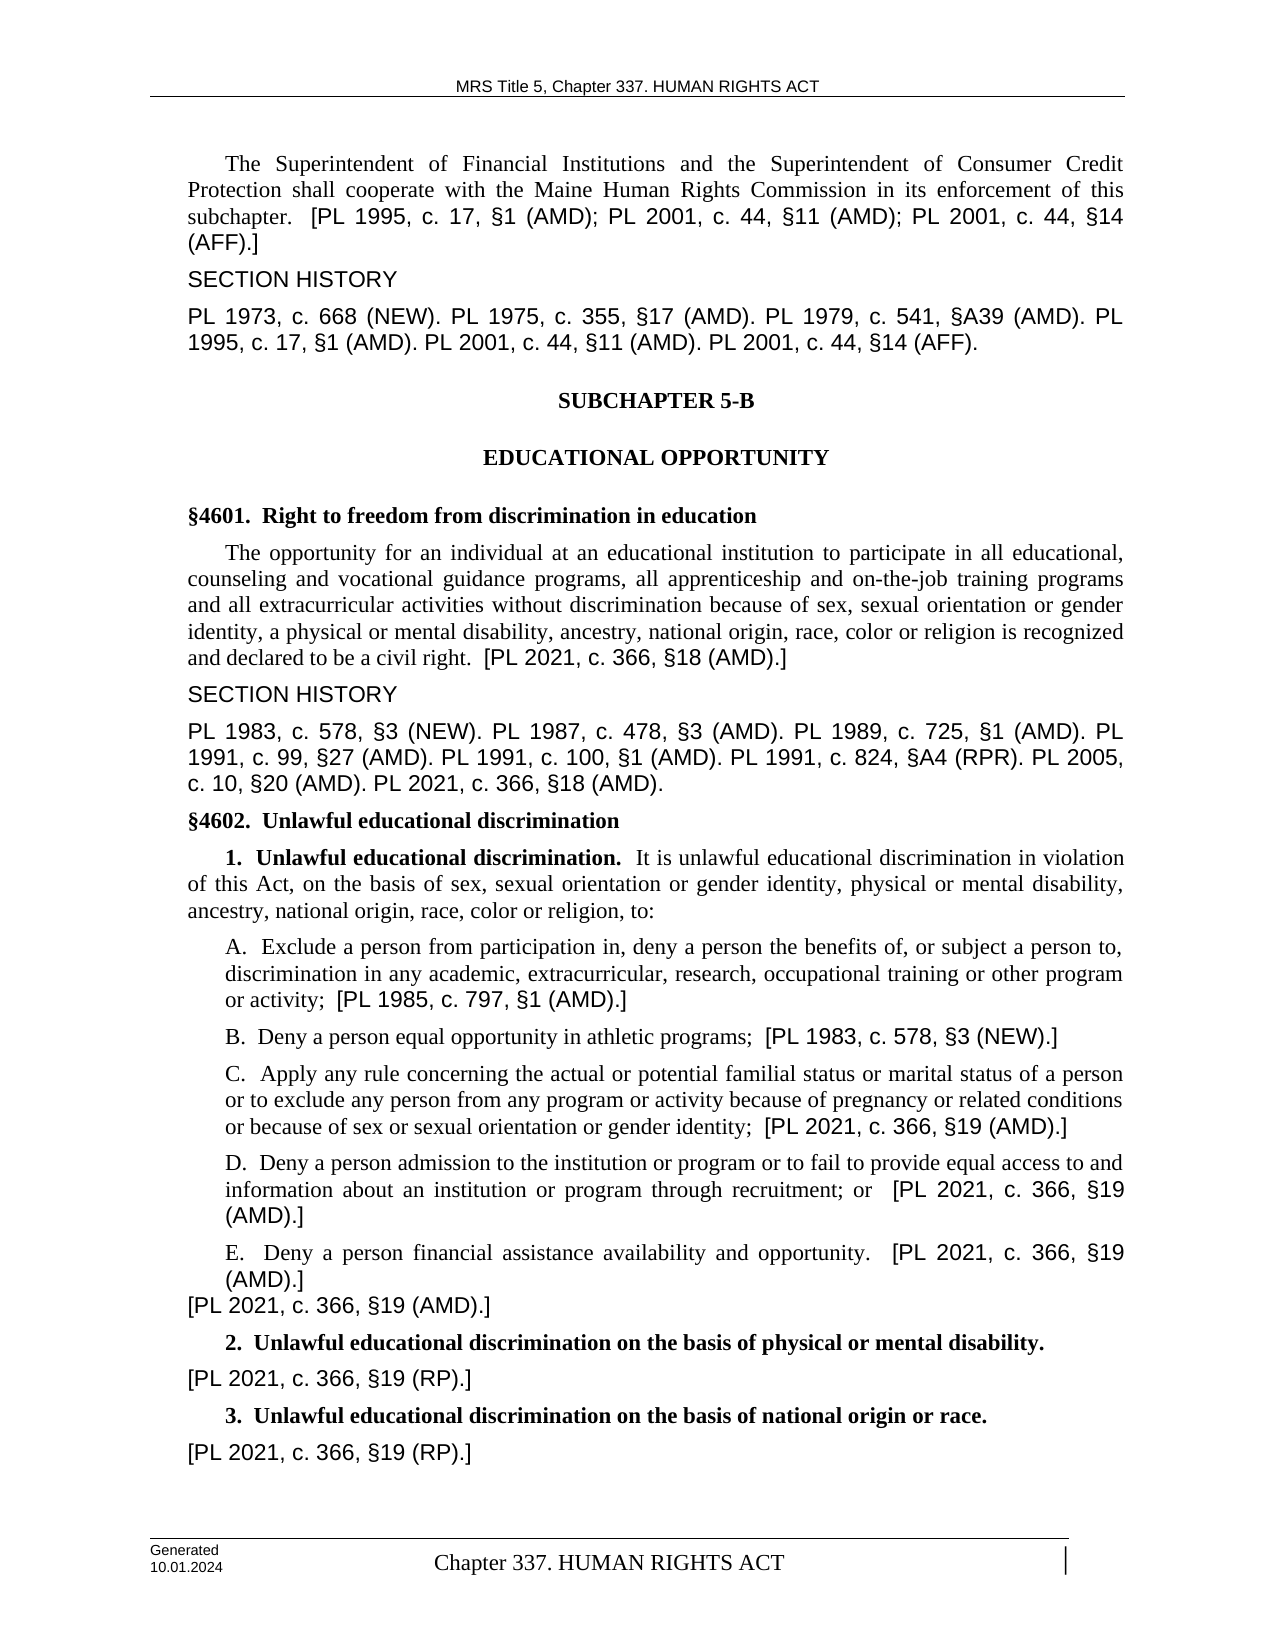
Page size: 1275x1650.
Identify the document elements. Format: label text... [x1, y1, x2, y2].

text [PL 2021, c. 366, §19 (AMD).] [187, 1292, 1125, 1318]
text PL 1983, c. 578, §3 (NEW). PL 1987, c. 478, §3 (AMD). PL 1989, c. 725, §1 (AMD). PL 1991, c. 99, §27 (AMD). PL 1991, c. 100, §1 (AMD). PL 1991, c. 824, §A4 (RPR). PL 2005, c. 10, §20 (AMD). PL 2021, c. 366, §18 (AMD). [187, 718, 1125, 797]
text PL 1973, c. 668 (NEW). PL 1975, c. 355, §17 (AMD). PL 1979, c. 541, §A39 (AMD). PL 1995, c. 17, §1 (AMD). PL 2001, c. 44, §11 (AMD). PL 2001, c. 44, §14 (AFF). [187, 303, 1125, 355]
text SECTION HISTORY [187, 681, 1125, 707]
text §4602. Unlawful educational discrimination [187, 807, 1125, 833]
text §4601. Right to freedom from discrimination in education [187, 502, 1125, 528]
text E. Deny a person financial assistance availability and opportunity. [PL 2021, c. 366, §19 (AMD).] [225, 1239, 1125, 1292]
text [PL 2021, c. 366, §19 (RP).] [187, 1365, 1125, 1392]
text 3. Unlawful educational discrimination on the basis of national origin or race. [187, 1402, 1125, 1428]
text The Superintendent of Financial Institutions and the Superintendent of Consumer Credit Protection shall cooperate with the Maine Human Rights Commission in its enforcement of this subchapter. [PL 1995, c. 17, §1 (AMD); PL 2001, c. 44, §11 (AMD); PL 2001, c. 44, §14 (AFF).] [187, 150, 1125, 256]
text A. Exclude a person from participation in, deny a person the benefits of, or subject a person to, discrimination in any academic, extracurricular, research, occupational training or other program or activity; [PL 1985, c. 797, §1 (AMD).] [225, 933, 1125, 1013]
text 1. Unlawful educational discrimination. It is unlawful educational discrimination in violation of this Act, on the basis of sex, sexual orientation or gender identity, physical or mental disability, ancestry, national origin, race, color or religion, to: [187, 844, 1125, 923]
text B. Deny a person equal opportunity in athletic programs; [PL 1983, c. 578, §3 (NEW).] [225, 1023, 1125, 1049]
text SECTION HISTORY [187, 266, 1125, 292]
text 2. Unlawful educational discrimination on the basis of physical or mental disability. [187, 1329, 1125, 1355]
text SUBCHAPTER 5-B [187, 387, 1125, 413]
text [PL 2021, c. 366, §19 (RP).] [187, 1439, 1125, 1465]
text The opportunity for an individual at an educational institution to participate in all educational, counseling and vocational guidance programs, all apprenticeship and on-the-job training programs and all extracurricular activities without discrimination because of sex, sexual orientation or gender identity, a physical or mental disability, ancestry, national origin, race, color or religion is recognized and declared to be a civil right. [PL 2021, c. 366, §18 (AMD).] [187, 539, 1125, 671]
text EDUCATIONAL OPPORTUNITY [187, 444, 1125, 471]
text C. Apply any rule concerning the actual or potential familial status or marital status of a person or to exclude any person from any program or activity because of pregnancy or related conditions or because of sex or sexual orientation or gender identity; [PL 2021, c. 366, §19 (AMD).] [225, 1060, 1125, 1139]
text D. Deny a person admission to the institution or program or to fail to provide equal access to and information about an institution or program through recruitment; or [PL 2021, c. 366, §19 (AMD).] [225, 1149, 1125, 1229]
